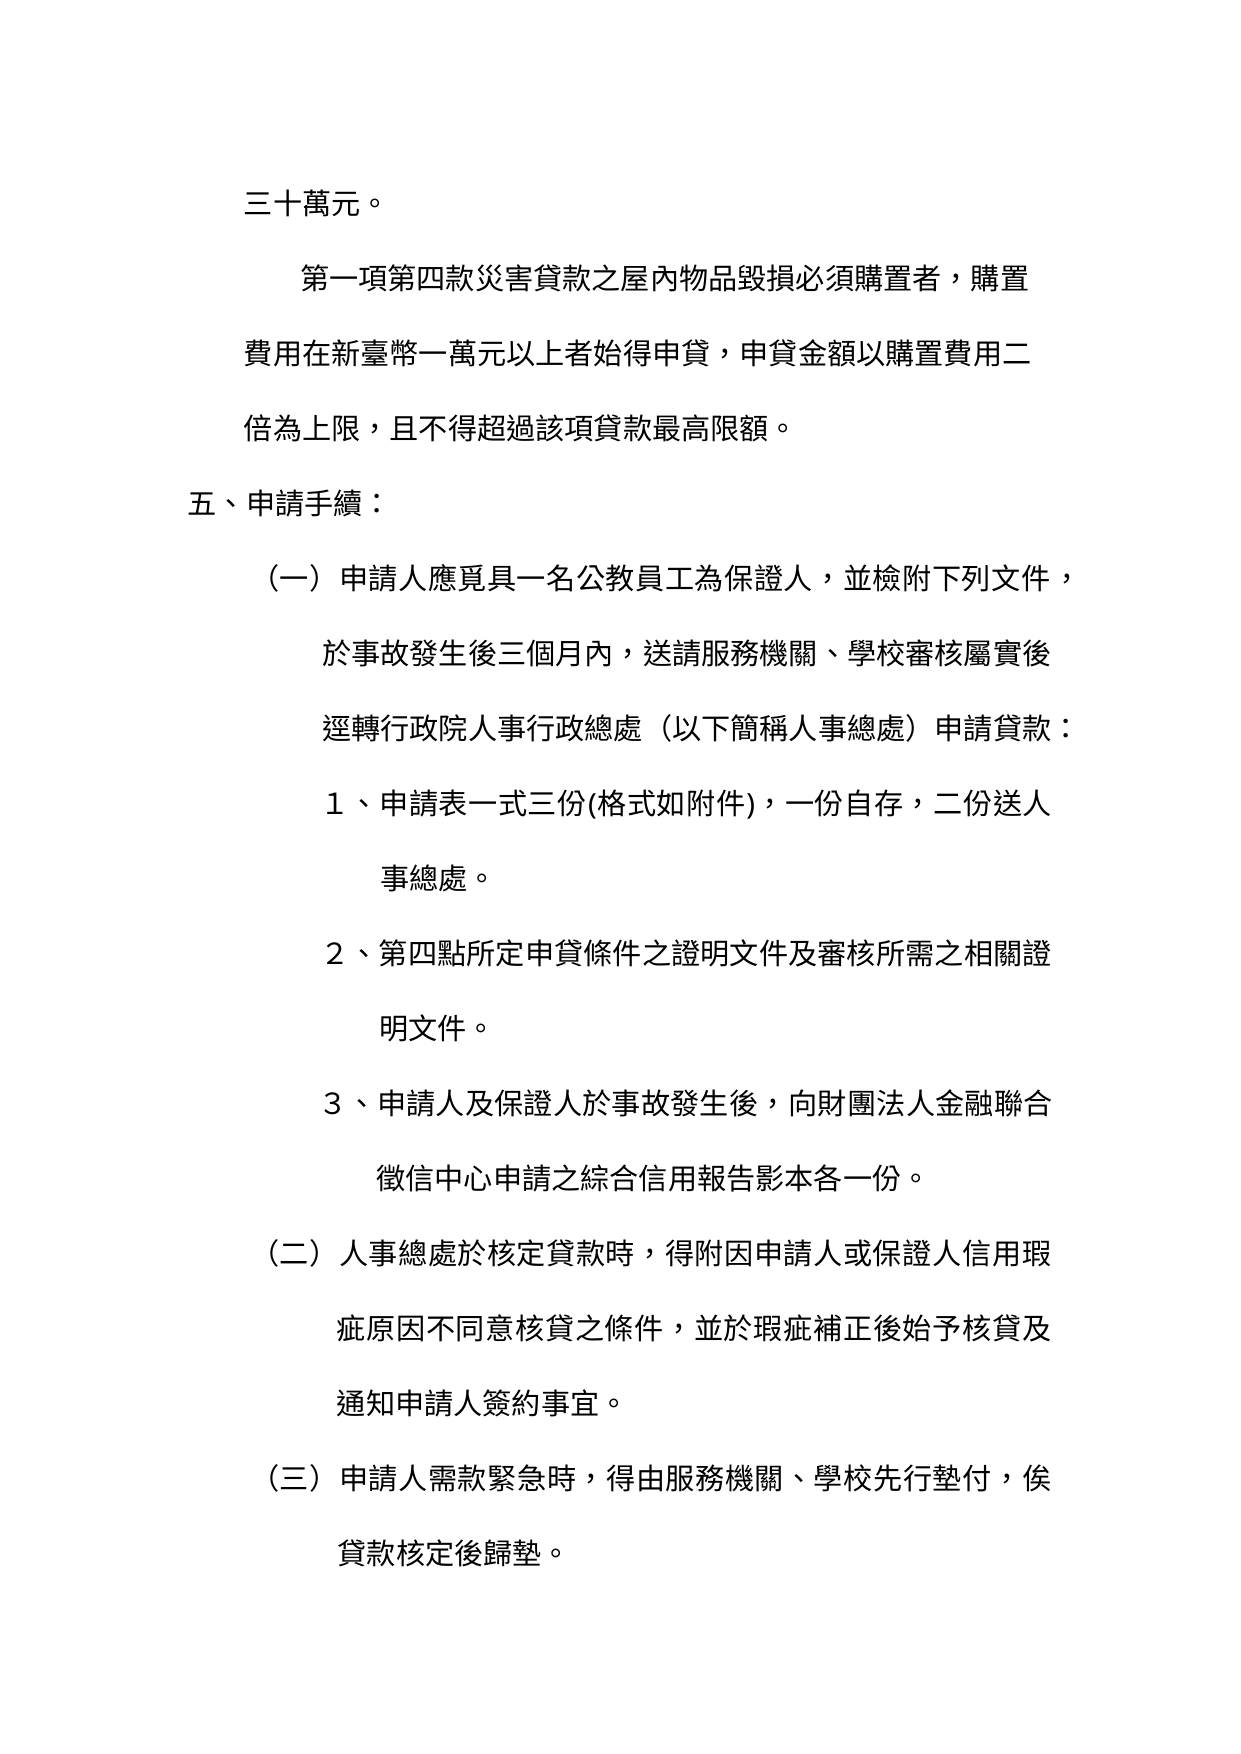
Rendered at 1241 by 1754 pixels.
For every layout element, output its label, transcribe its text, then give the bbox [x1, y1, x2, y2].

text 第一項第四款災害貸款之屋內物品毀損必須購置者，購置費用在新臺幣一萬元以上者始得申貸，申貸金額以購置費用二倍為上限，且不得超過該項貸款最高限額。 [244, 239, 1053, 464]
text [244, 164, 1053, 239]
text １、申請表一式三份(格式如附件)，一份自存，二份送人事總處。 [320, 764, 1053, 914]
text （一）申請人應覓具一名公教員工為保證人，並檢附下列文件，於事故發生後三個月內，送請服務機關、學校審核屬實後，逕轉行政院人事行政總處（以下簡稱人事總處）申請貸款： [250, 539, 1053, 764]
text ２、第四點所定申貸條件之證明文件及審核所需之相關證明文件。 [320, 914, 1053, 1064]
text （二）人事總處於核定貸款時，得附因申請人或保證人信用瑕疵原因不同意核貸之條件，並於瑕疵補正後始予核貸及通知申請人簽約事宜。 [250, 1214, 1053, 1439]
text （三）申請人需款緊急時，得由服務機關、學校先行墊付，俟貸款核定後歸墊。 [250, 1439, 1053, 1589]
text ３、申請人及保證人於事故發生後，向財團法人金融聯合徵信中心申請之綜合信用報告影本各一份。 [318, 1064, 1053, 1214]
text 五、申請手續： [187, 464, 1053, 539]
